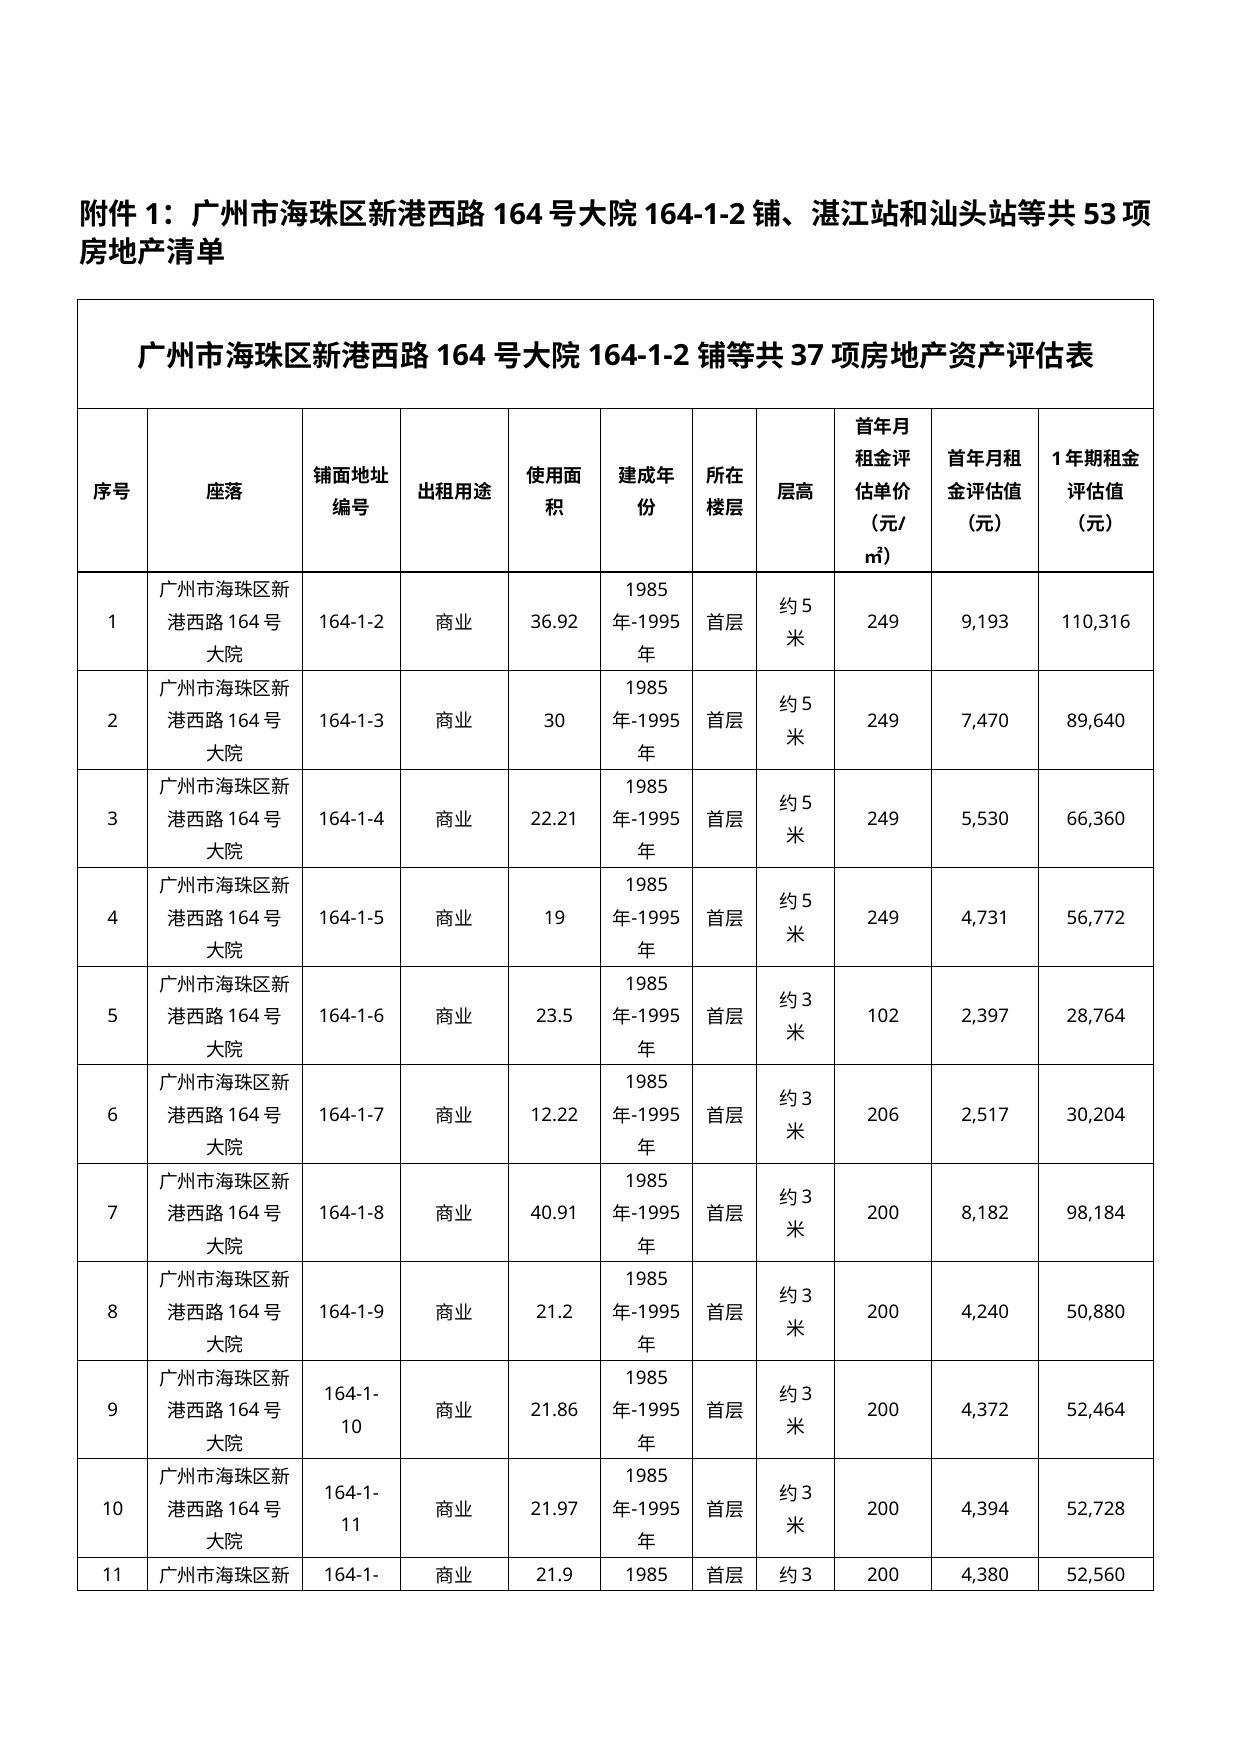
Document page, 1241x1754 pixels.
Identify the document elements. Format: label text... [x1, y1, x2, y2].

table_cell 1985年-1995年 [601, 770, 692, 867]
table_cell 89,640 [1039, 671, 1153, 768]
table_cell 249 [835, 671, 931, 768]
table_cell 广州市海珠区新港西路164号大院 [148, 1361, 302, 1458]
table_cell 序号 [78, 409, 147, 571]
table_cell 首层 [693, 1262, 756, 1360]
table_cell 建成年份 [601, 409, 692, 571]
table_cell 1年期租金评估值（元） [1039, 409, 1153, 571]
table_cell 23.5 [509, 967, 600, 1064]
table_cell 首层 [693, 573, 756, 670]
table_cell 22.21 [509, 770, 600, 867]
table_cell 广州市海珠区新港西路164号大院 [148, 967, 302, 1064]
table_cell 广州市海珠区新港西路164号大院 [148, 1459, 302, 1557]
table_cell 21.86 [509, 1361, 600, 1458]
table_cell 52,560 [1039, 1558, 1153, 1590]
table_cell 1985年-1995年 [601, 967, 692, 1064]
table_cell 约3米 [757, 1361, 834, 1458]
table_cell 249 [835, 573, 931, 670]
table_cell 206 [835, 1065, 931, 1163]
table_cell 1 [78, 573, 147, 670]
table_cell 7,470 [932, 671, 1038, 768]
table_cell 首层 [693, 770, 756, 867]
table_cell 249 [835, 868, 931, 966]
table_cell 21.2 [509, 1262, 600, 1360]
table_cell 11 [78, 1558, 147, 1590]
table_cell 164-1-6 [303, 967, 400, 1064]
table_cell 4,240 [932, 1262, 1038, 1360]
table_cell 6 [78, 1065, 147, 1163]
table_cell 1985年-1995年 [601, 1164, 692, 1261]
table_cell 164-1-7 [303, 1065, 400, 1163]
table_cell 4,380 [932, 1558, 1038, 1590]
table_cell 1985年-1995年 [601, 1558, 692, 1590]
table_cell 164-1-11 [303, 1459, 400, 1557]
table_cell 商业 [401, 671, 508, 768]
table_cell 所在楼层 [693, 409, 756, 571]
table_cell 首层 [693, 967, 756, 1064]
table_cell 2 [78, 671, 147, 768]
text 附件1：广州市海珠区新港西路164号大院164-1-2铺、湛江站和汕头站等共53项房地产清单 [79, 194, 1152, 269]
table_cell 首层 [693, 1361, 756, 1458]
table_cell 40.91 [509, 1164, 600, 1261]
table_cell 164-1-9 [303, 1262, 400, 1360]
table_cell 约5米 [757, 770, 834, 867]
table_cell 249 [835, 770, 931, 867]
table_cell 商业 [401, 1361, 508, 1458]
table_cell 66,360 [1039, 770, 1153, 867]
table_cell 164-1-3 [303, 671, 400, 768]
table_cell 4,394 [932, 1459, 1038, 1557]
table_cell 9,193 [932, 573, 1038, 670]
table_cell 层高 [757, 409, 834, 571]
table_cell 使用面积 [509, 409, 600, 571]
table_cell 5 [78, 967, 147, 1064]
table_cell 164-1-8 [303, 1164, 400, 1261]
table_cell 8 [78, 1262, 147, 1360]
table_cell 4 [78, 868, 147, 966]
table_cell 商业 [401, 1459, 508, 1557]
table_cell 首层 [693, 1164, 756, 1261]
table_cell 30 [509, 671, 600, 768]
table_cell 1985年-1995年 [601, 868, 692, 966]
table_cell 19 [509, 868, 600, 966]
table_cell 1985年-1995年 [601, 573, 692, 670]
table_cell 4,731 [932, 868, 1038, 966]
table_cell 36.92 [509, 573, 600, 670]
table_cell 商业 [401, 1065, 508, 1163]
table_cell 1985年-1995年 [601, 1361, 692, 1458]
table_cell 商业 [401, 573, 508, 670]
table_cell 首层 [693, 868, 756, 966]
table_cell 200 [835, 1361, 931, 1458]
table_cell 广州市海珠区新港西路164号大院 [148, 1262, 302, 1360]
table_cell 约3米 [757, 1558, 834, 1590]
table_cell 商业 [401, 868, 508, 966]
table_cell 21.97 [509, 1459, 600, 1557]
table_cell 约3米 [757, 1065, 834, 1163]
table_cell 110,316 [1039, 573, 1153, 670]
table_cell 200 [835, 1262, 931, 1360]
table_cell 102 [835, 967, 931, 1064]
table_cell 5,530 [932, 770, 1038, 867]
table_cell 广州市海珠区新港西路164号大院 [148, 671, 302, 768]
table_cell 30,204 [1039, 1065, 1153, 1163]
table_cell 164-1-5 [303, 868, 400, 966]
table_cell 商业 [401, 967, 508, 1064]
table_cell 200 [835, 1164, 931, 1261]
table_cell 座落 [148, 409, 302, 571]
table_cell 约5米 [757, 868, 834, 966]
table_cell 164-1-12 [303, 1558, 400, 1590]
table_cell 约5米 [757, 573, 834, 670]
table_cell 50,880 [1039, 1262, 1153, 1360]
table_cell 98,184 [1039, 1164, 1153, 1261]
table_cell 3 [78, 770, 147, 867]
table_cell 7 [78, 1164, 147, 1261]
table_cell 8,182 [932, 1164, 1038, 1261]
table_cell 1985年-1995年 [601, 1065, 692, 1163]
table_cell 广州市海珠区新港西路164号大院 [148, 770, 302, 867]
table_cell 广州市海珠区新港西路164号大院 [148, 1065, 302, 1163]
table_cell 商业 [401, 1558, 508, 1590]
table_cell 约5米 [757, 671, 834, 768]
table_cell 9 [78, 1361, 147, 1458]
table_cell 首年月租金评估单价（元/㎡） [835, 409, 931, 571]
table_cell 56,772 [1039, 868, 1153, 966]
table_cell 广州市海珠区新港西路164号大院 [148, 1558, 302, 1590]
table_cell 约3米 [757, 1262, 834, 1360]
table_cell 广州市海珠区新港西路164号大院 [148, 868, 302, 966]
table_cell 铺面地址编号 [303, 409, 400, 571]
table_cell 首层 [693, 671, 756, 768]
table_header 广州市海珠区新港西路 164 号大院 164-1-2 铺等共37 项房地产资产评估表 [78, 300, 1153, 408]
table_cell 164-1-2 [303, 573, 400, 670]
table_cell 约3米 [757, 967, 834, 1064]
table_cell 首层 [693, 1558, 756, 1590]
table_cell 商业 [401, 770, 508, 867]
table_cell 4,372 [932, 1361, 1038, 1458]
table_cell 10 [78, 1459, 147, 1557]
table_cell 商业 [401, 1164, 508, 1261]
table_cell 2,397 [932, 967, 1038, 1064]
table_cell 1985年-1995年 [601, 1459, 692, 1557]
table_cell 首年月租金评估值 （元） [932, 409, 1038, 571]
table_cell 1985年-1995年 [601, 1262, 692, 1360]
table_cell 广州市海珠区新港西路164号大院 [148, 1164, 302, 1261]
table_cell 约3米 [757, 1164, 834, 1261]
table_cell 2,517 [932, 1065, 1038, 1163]
table_cell 200 [835, 1459, 931, 1557]
table_cell 12.22 [509, 1065, 600, 1163]
table_cell 首层 [693, 1459, 756, 1557]
table_cell 首层 [693, 1065, 756, 1163]
table_cell 52,728 [1039, 1459, 1153, 1557]
table_cell 200 [835, 1558, 931, 1590]
table_cell 约3米 [757, 1459, 834, 1557]
table_cell 28,764 [1039, 967, 1153, 1064]
table_cell 164-1-10 [303, 1361, 400, 1458]
table_cell 52,464 [1039, 1361, 1153, 1458]
table_cell 21.9 [509, 1558, 600, 1590]
table_cell 164-1-4 [303, 770, 400, 867]
table_cell 广州市海珠区新港西路164号大院 [148, 573, 302, 670]
table_cell 出租用途 [401, 409, 508, 571]
table_cell 商业 [401, 1262, 508, 1360]
table_cell 1985年-1995年 [601, 671, 692, 768]
